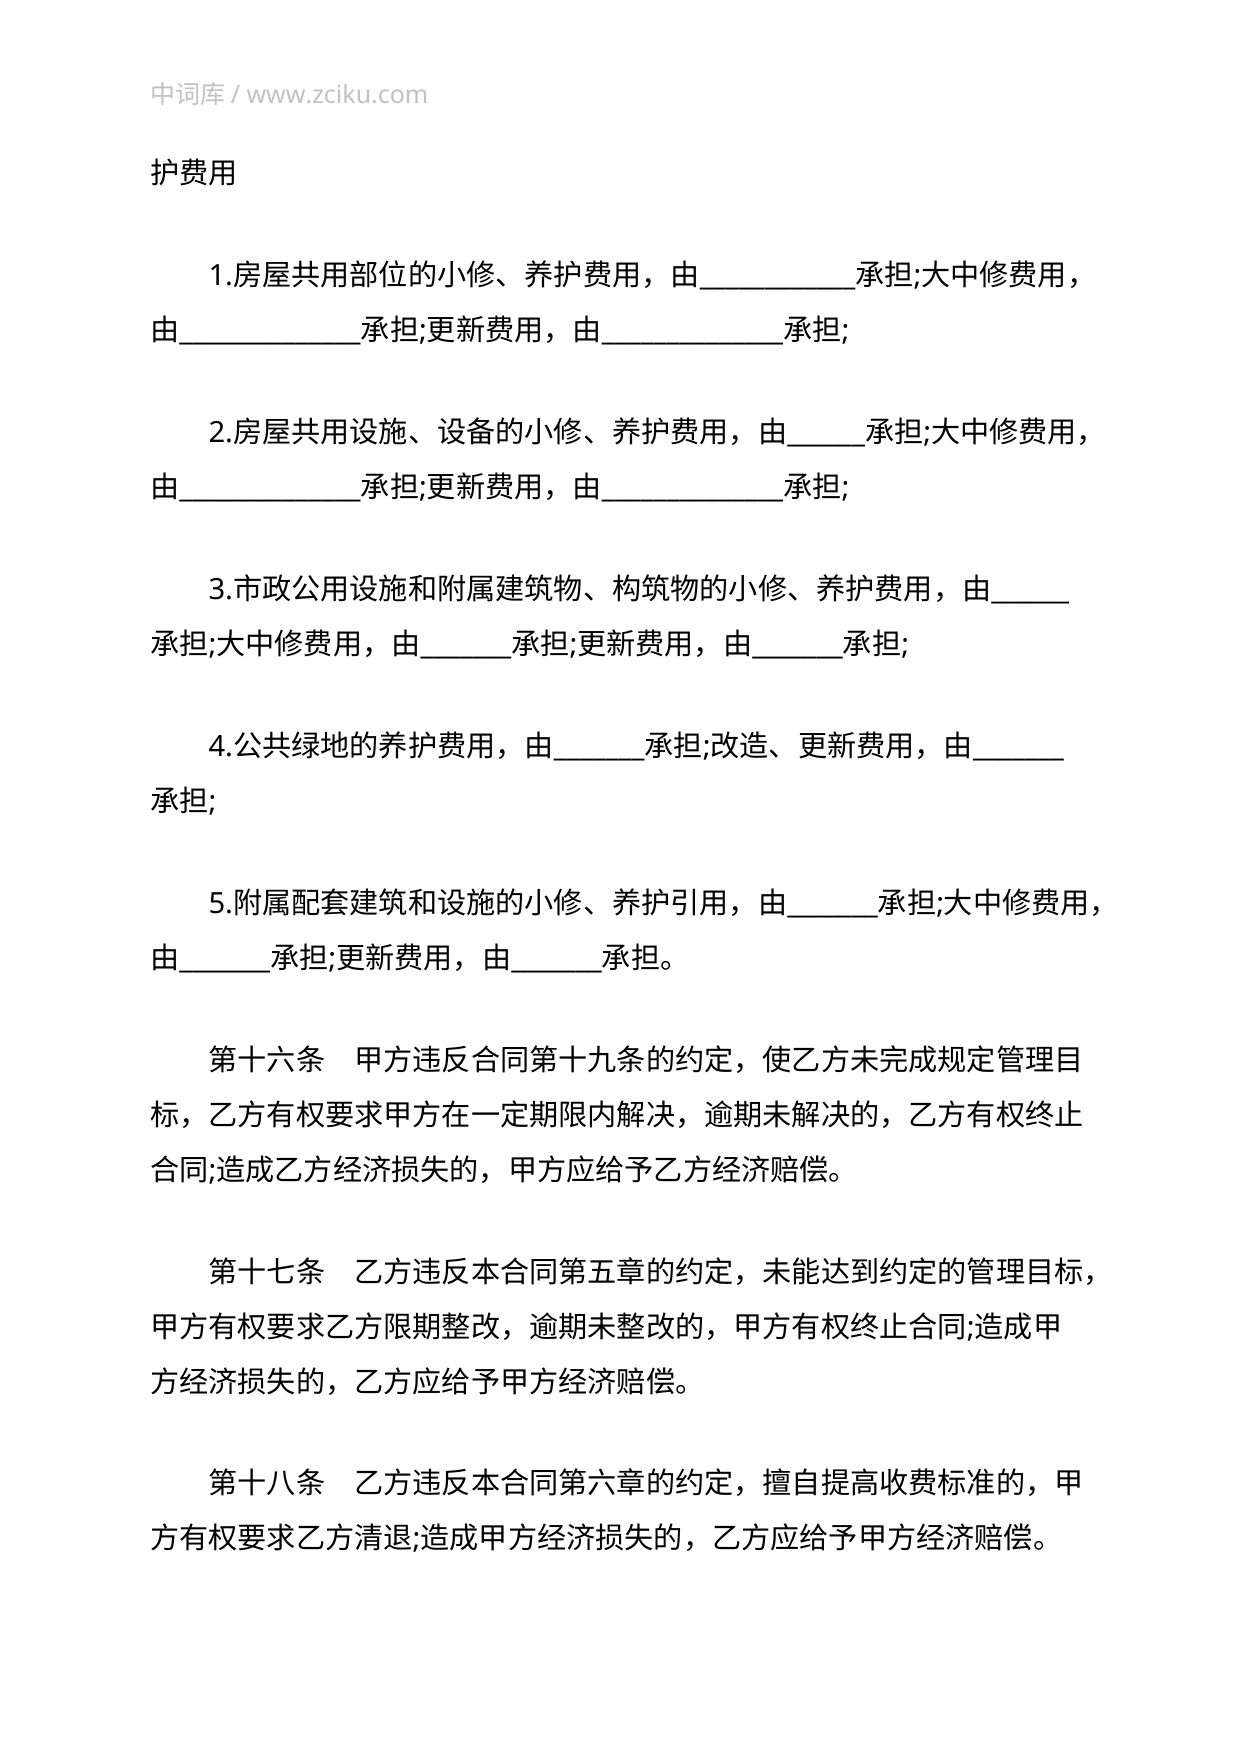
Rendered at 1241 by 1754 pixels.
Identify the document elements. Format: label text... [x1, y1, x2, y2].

text 1.房屋共用部位的小修、养护费用，由____________承担;大中修费用，由______________承担;更新费用，由______________承担; [150, 252, 1090, 349]
text 3.市政公用设施和附属建筑物、构筑物的小修、养护费用，由______承担;大中修费用，由_______承担;更新费用，由_______承担; [150, 566, 1090, 663]
text 4.公共绿地的养护费用，由_______承担;改造、更新费用，由_______承担; [150, 723, 1090, 820]
text 第十八条 乙方违反本合同第六章的约定，擅自提高收费标准的，甲方有权要求乙方清退;造成甲方经济损失的，乙方应给予甲方经济赔偿。 [150, 1460, 1090, 1557]
text 第十七条 乙方违反本合同第五章的约定，未能达到约定的管理目标，甲方有权要求乙方限期整改，逾期未整改的，甲方有权终止合同;造成甲方经济损失的，乙方应给予甲方经济赔偿。 [150, 1248, 1090, 1401]
text 5.附属配套建筑和设施的小修、养护引用，由_______承担;大中修费用，由_______承担;更新费用，由_______承担。 [150, 880, 1090, 977]
text 第十六条 甲方违反合同第十九条的约定，使乙方未完成规定管理目标，乙方有权要求甲方在一定期限内解决，逾期未解决的，乙方有权终止合同;造成乙方经济损失的，甲方应给予乙方经济赔偿。 [150, 1037, 1090, 1189]
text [150, 150, 1090, 192]
text 2.房屋共用设施、设备的小修、养护费用，由______承担;大中修费用，由______________承担;更新费用，由______________承担; [150, 409, 1090, 506]
